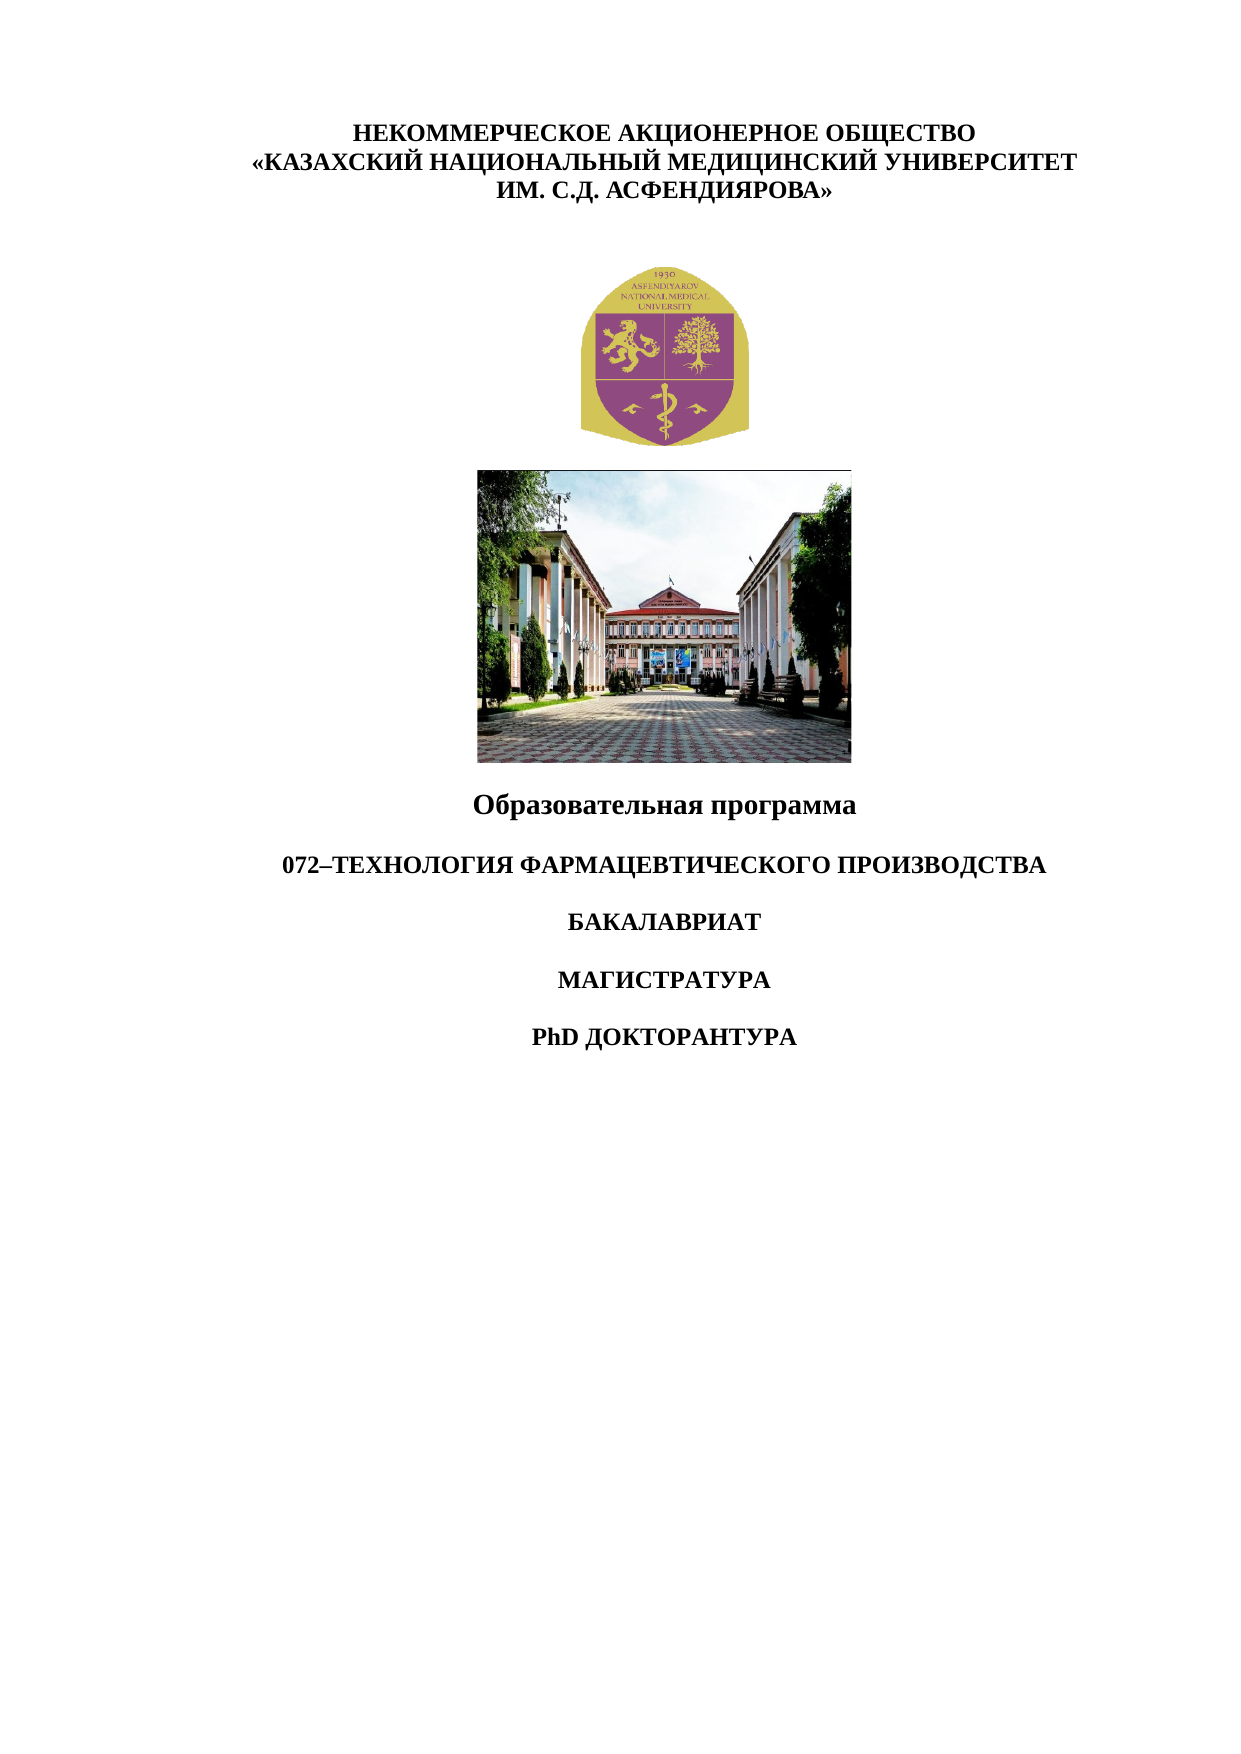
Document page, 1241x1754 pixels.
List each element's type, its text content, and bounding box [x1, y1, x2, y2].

text некоммерческое АКЦИОНЕРНОЕ ОБЩЕСТВО [177, 118, 1152, 147]
list PhD ДОКТОРАНТУРА [177, 1022, 1152, 1051]
list МАГИСТРАТУРА [177, 965, 1152, 993]
list 072–ТЕХНОЛОГИЯ ФАРМАЦЕВТИЧЕСКОГО ПРОИЗВОДСТВА [177, 850, 1152, 878]
list Образовательная программа [177, 787, 1152, 821]
picture [580, 266, 749, 446]
text «КАЗАХСКИЙ нАЦИОНАЛЬНЫЙ МЕДИЦИНСКИЙ УНИВЕРСИТЕТ [177, 147, 1152, 176]
picture [477, 470, 852, 763]
list БАКАЛАВРИАТ [177, 907, 1152, 936]
text ИМ. С.Д. АСФЕНДИЯРОВА» [177, 176, 1152, 204]
